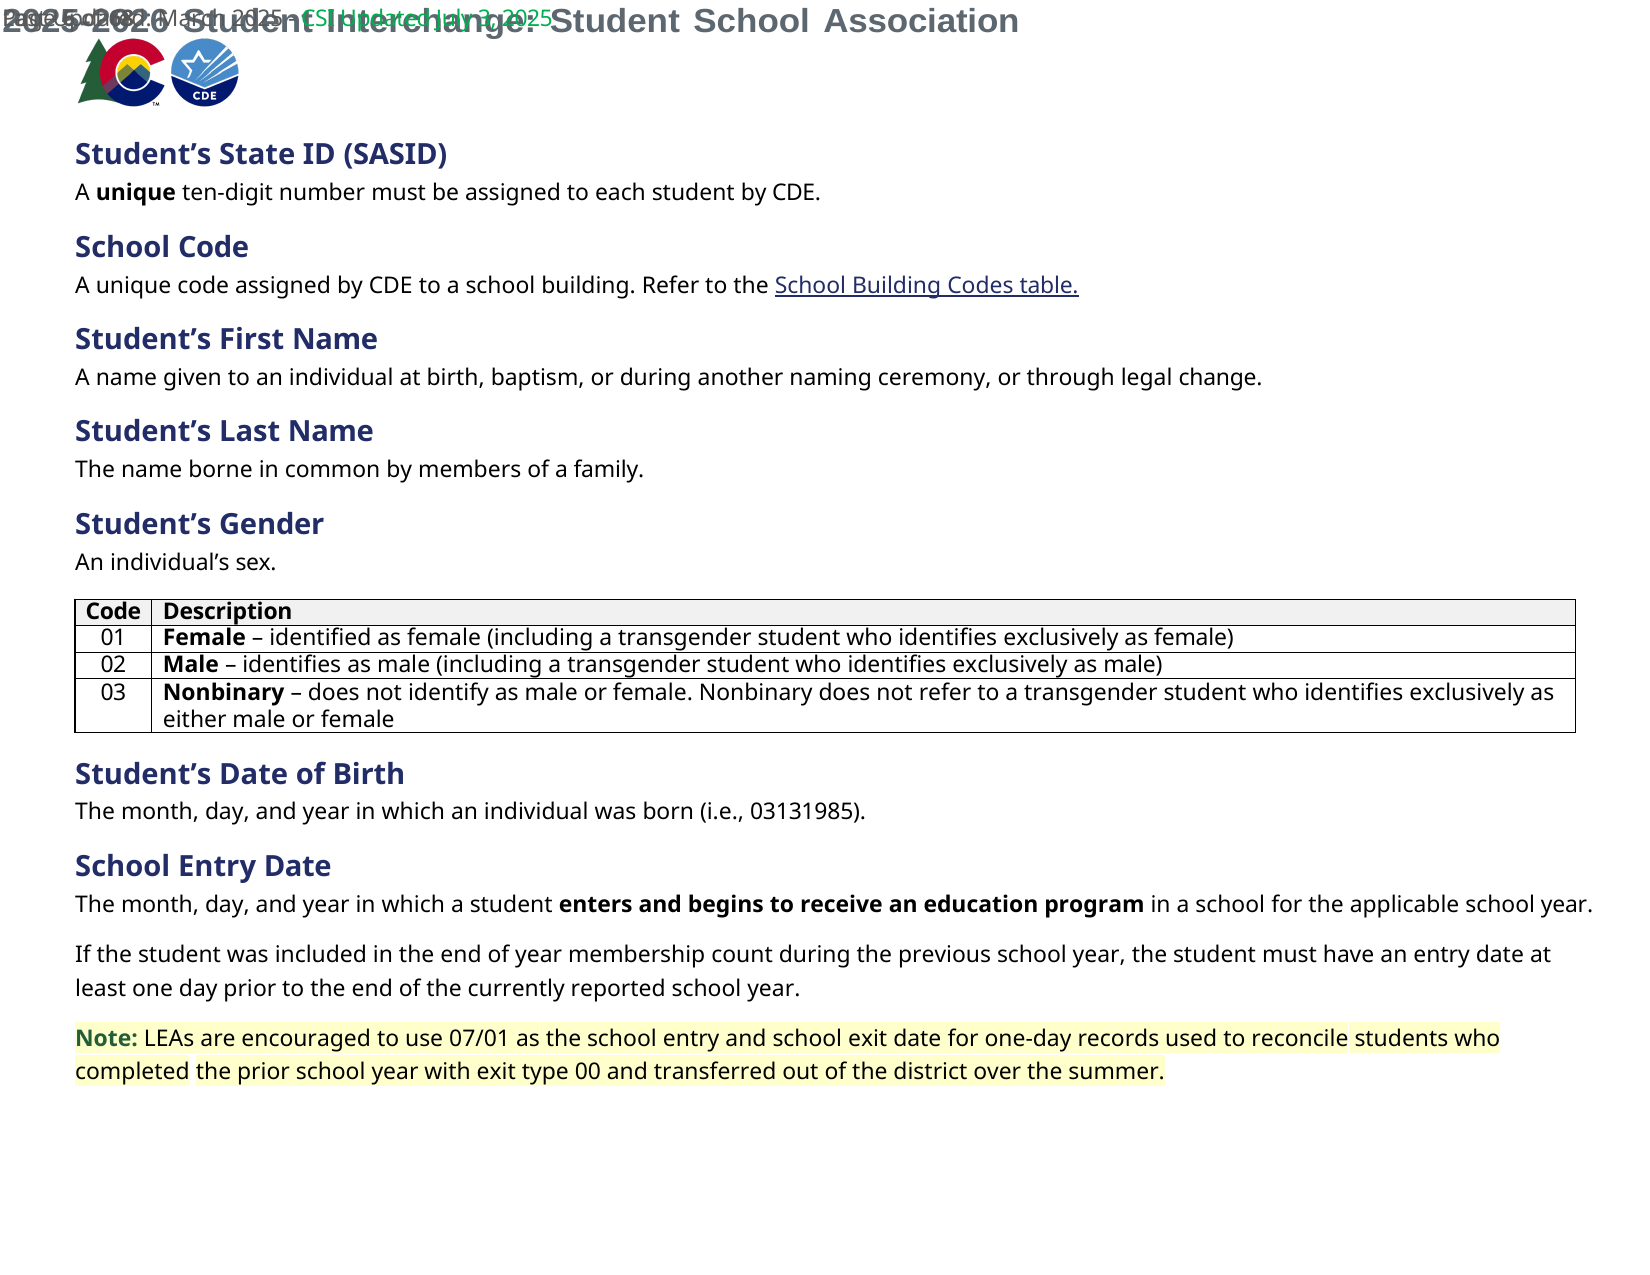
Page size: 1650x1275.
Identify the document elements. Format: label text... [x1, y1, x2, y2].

subtitle Student’s State ID (SASID) [75, 134, 1612, 173]
text The month, day, and year in which a student enters and begins to receive an education program in a school for the applicable school year. [75, 888, 1612, 919]
table_cell 01 [76, 626, 151, 652]
text Note: LEAs are encouraged to use 07/01 as the school entry and school exit date for one-day records used to reconcile students who completed the prior school year with exit type 00 and transferred out of the district over the summer. [75, 1022, 1567, 1086]
subtitle School Entry Date [75, 845, 1612, 885]
text The month, day, and year in which an individual was born (i.e., 03131985). [75, 795, 1612, 827]
table_cell Female – identified as female (including a transgender student who identifies exclusively as female) [152, 626, 1575, 652]
table_cell 03 [76, 679, 151, 732]
text A name given to an individual at birth, baptism, or during another naming ceremony, or through legal change. [75, 361, 1612, 392]
subtitle Student’s First Name [75, 318, 1612, 358]
subtitle Student’s Date of Birth [75, 753, 1612, 793]
table_cell Male – identifies as male (including a transgender student who identifies exclusively as male) [152, 653, 1575, 678]
table_cell 02 [76, 653, 151, 678]
picture [77, 37, 239, 107]
table_header Code [76, 600, 151, 625]
text The name borne in common by members of a family. [75, 453, 1612, 484]
text An individual’s sex. [75, 546, 1612, 577]
subtitle Student’s Last Name [75, 411, 1612, 450]
text A unique code assigned by CDE to a school building. Refer to the School Building Codes table. [75, 268, 1612, 300]
text If the student was included in the end of year membership count during the previous school year, the student must have an entry date at least one day prior to the end of the currently reported school year. [75, 938, 1567, 1003]
table_header Description [152, 600, 1575, 625]
subtitle Student’s Gender [75, 503, 1612, 543]
subtitle School Code [75, 226, 1612, 266]
table_cell Nonbinary – does not identify as male or female. Nonbinary does not refer to a transgender student who identifies exclusively as either male or female [152, 679, 1575, 732]
text A unique ten-digit number must be assigned to each student by CDE. [75, 176, 1612, 207]
